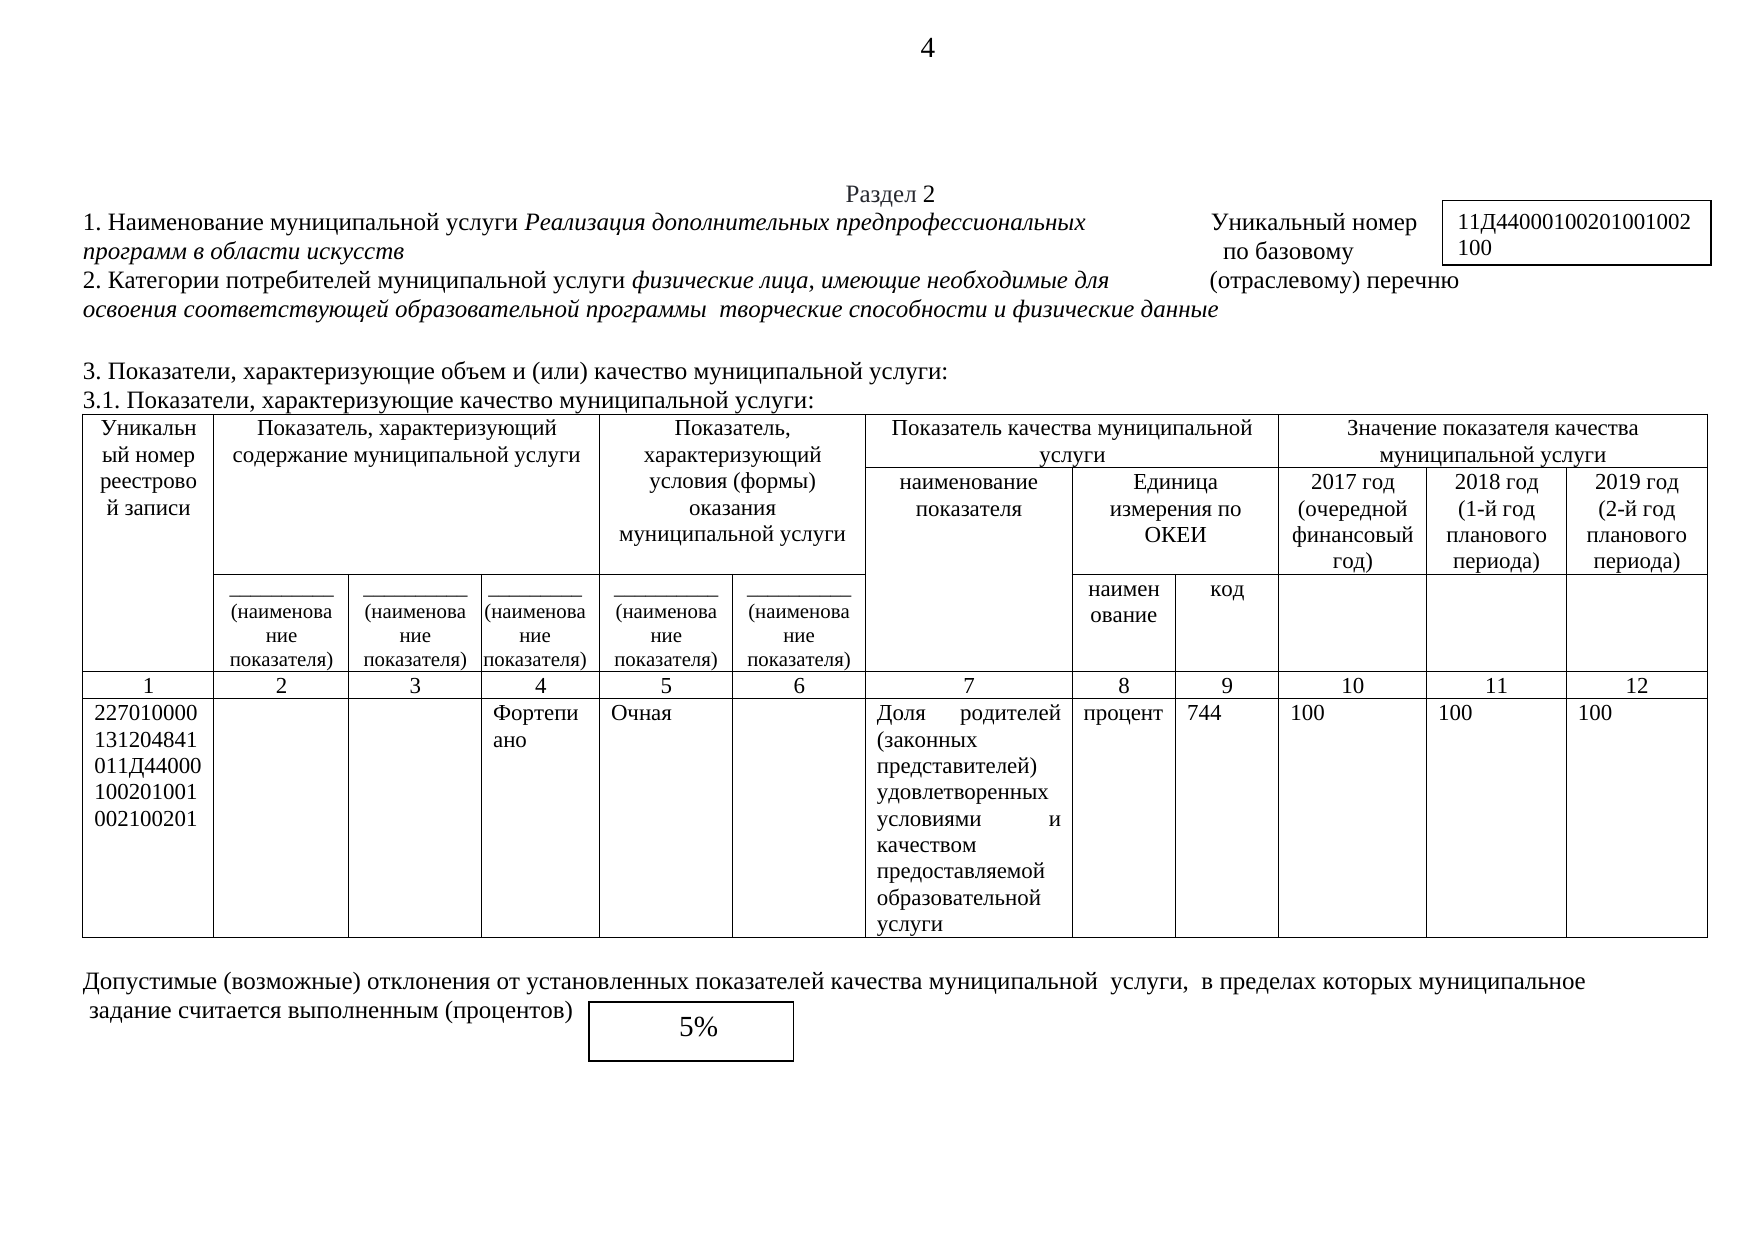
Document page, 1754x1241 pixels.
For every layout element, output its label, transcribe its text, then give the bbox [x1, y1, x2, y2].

table_cell 6 [733, 672, 865, 698]
table_cell 2017 год (очередной финансовый год) [1279, 468, 1426, 574]
table_cell 227010000131204841011Д44000100201001002100201 [83, 699, 213, 937]
table_cell [1567, 575, 1707, 671]
table_cell 7 [866, 672, 1072, 698]
table_cell 11 [1427, 672, 1566, 698]
table_cell 2018 год (1-й год планового периода) [1427, 468, 1566, 574]
text Раздел 2 [83, 179, 1698, 207]
table_cell 744 [1176, 699, 1278, 937]
table_cell код [1176, 575, 1278, 671]
table_cell Очная [600, 699, 732, 937]
text Допустимые (возможные) отклонения от установленных показателей качества муниципальной услуги, в пределах которых муниципальное [83, 966, 1698, 995]
table_header Показатель качества муниципальной услуги [866, 415, 1278, 467]
table_cell __________(наименование показателя) [349, 575, 481, 671]
table_cell наименование показателя [866, 468, 1072, 671]
table_cell __________ (наименование показателя) [600, 575, 732, 671]
table_cell 8 [1073, 672, 1175, 698]
table_cell Доля родителей (законных представителей) удовлетворенных условиями и качеством предоставляемой образовательной услуги [866, 699, 1072, 937]
table_cell 12 [1567, 672, 1707, 698]
table_cell 100 [1427, 699, 1566, 937]
table_cell 100 [1567, 699, 1707, 937]
table_cell 100 [1279, 699, 1426, 937]
table_cell 5 [600, 672, 732, 698]
text программ в области искусств по базовому [83, 236, 1442, 265]
text 2. Категории потребителей муниципальной услуги физические лица, имеющие необходимые для (отраслевому) перечню [83, 265, 1698, 294]
table_cell _________ (наименование показателя) [482, 575, 599, 671]
table_header Уникальный номер реестровой записи [83, 415, 213, 671]
table_cell наименование [1073, 575, 1175, 671]
text 3. Показатели, характеризующие объем и (или) качество муниципальной услуги: [83, 356, 1698, 385]
table_header Показатель, характеризующий условия (формы) оказания муниципальной услуги [600, 415, 865, 574]
text освоения соответствующей образовательной программы творческие способности и физические данные [83, 294, 1698, 322]
text 1. Наименование муниципальной услуги Реализация дополнительных предпрофессиональных Уникальный номер [83, 207, 1442, 236]
table_cell Единица измерения по ОКЕИ [1073, 468, 1278, 574]
table_header Значение показателя качества муниципальной услуги [1279, 415, 1707, 467]
table_cell 9 [1176, 672, 1278, 698]
table_cell 2 [214, 672, 348, 698]
table_cell __________ (наименование показателя) [214, 575, 348, 671]
table_cell 4 [482, 672, 599, 698]
table_cell Фортепиано [482, 699, 599, 937]
text задание считается выполненным (процентов) [83, 995, 1698, 1024]
table_cell [214, 699, 348, 937]
table_cell __________ (наименование показателя) [733, 575, 865, 671]
text 3.1. Показатели, характеризующие качество муниципальной услуги: [83, 385, 1698, 413]
table_cell [1427, 575, 1566, 671]
table_cell 2019 год (2-й год планового периода) [1567, 468, 1707, 574]
table_cell [349, 699, 481, 937]
table_cell [733, 699, 865, 937]
table_header Показатель, характеризующий содержание муниципальной услуги [214, 415, 599, 574]
table_cell процент [1073, 699, 1175, 937]
table_cell 1 [83, 672, 213, 698]
table_cell 10 [1279, 672, 1426, 698]
table_cell [1279, 575, 1426, 671]
table_cell 3 [349, 672, 481, 698]
